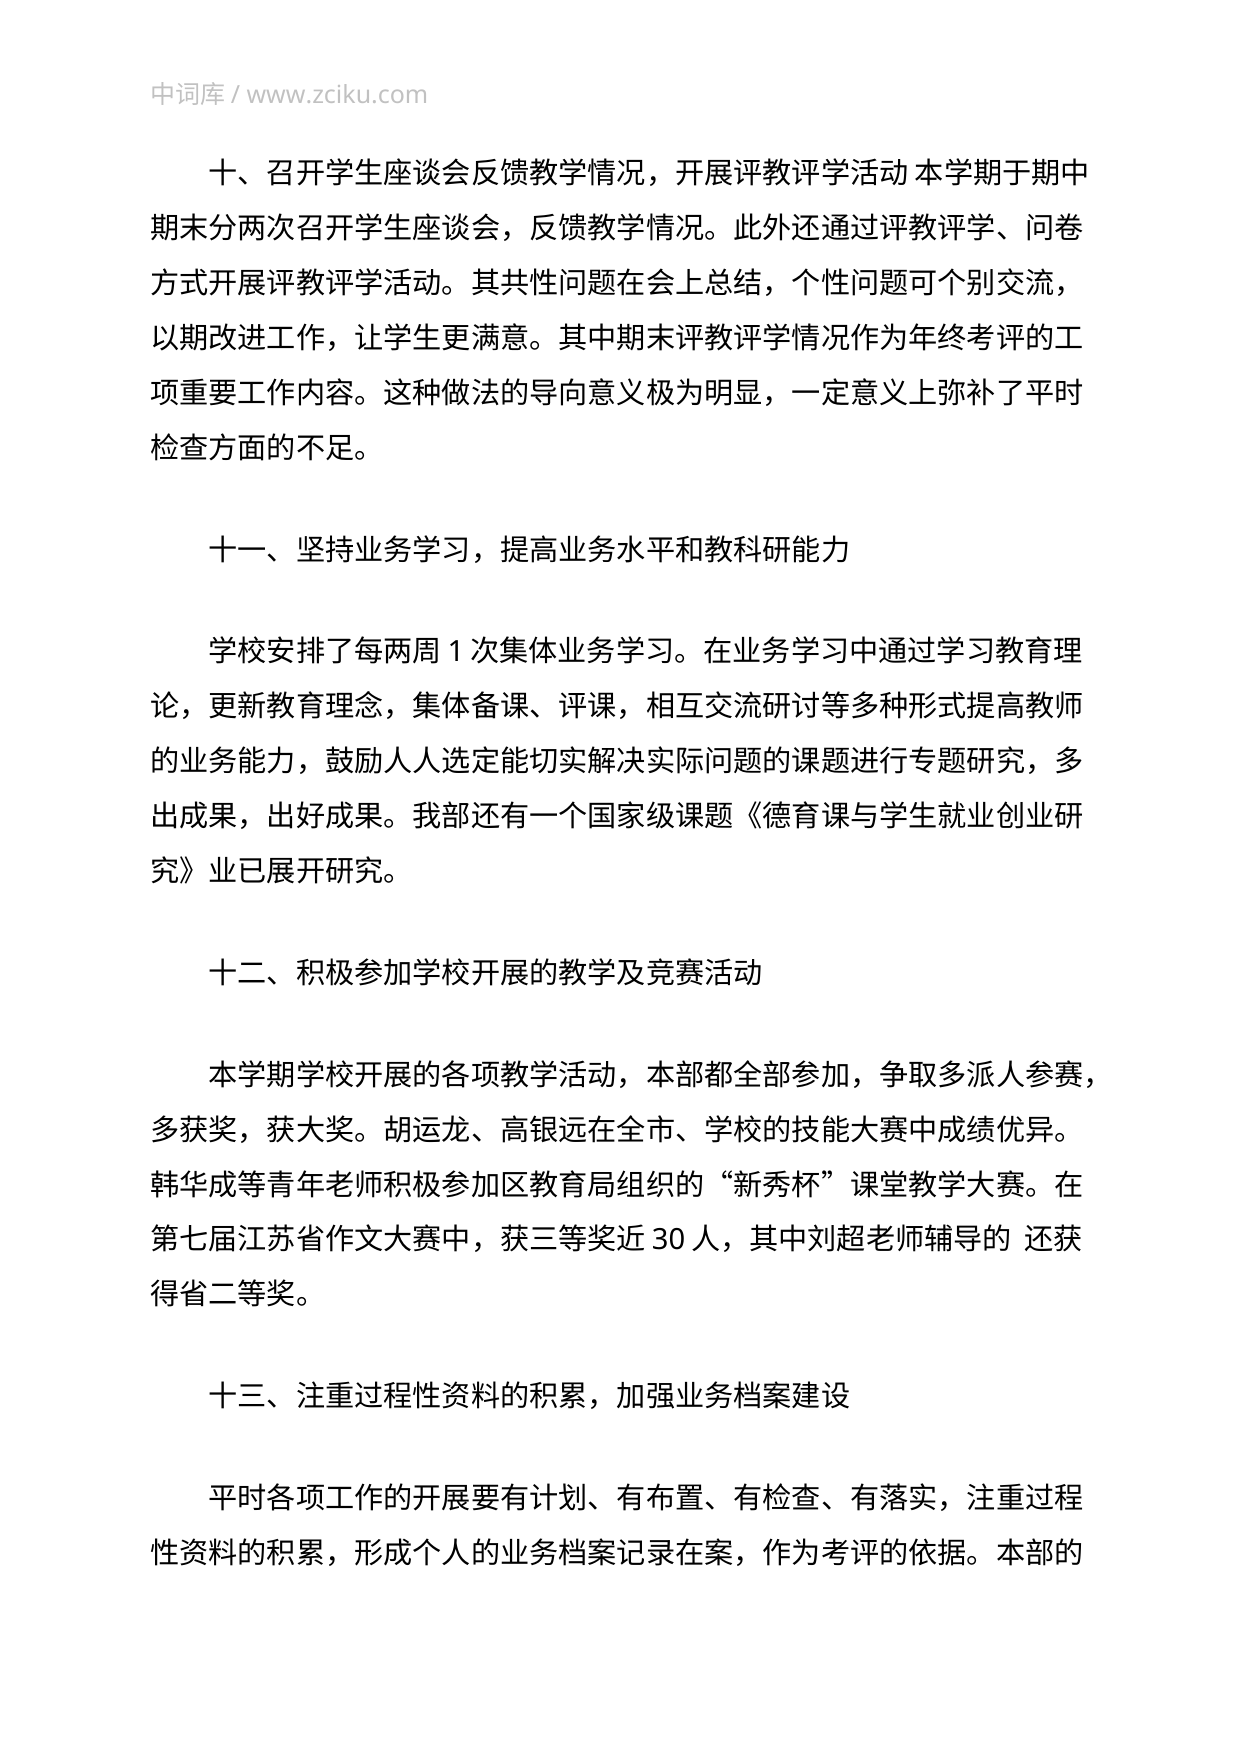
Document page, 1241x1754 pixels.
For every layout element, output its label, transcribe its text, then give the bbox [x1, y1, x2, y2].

text 十二、积极参加学校开展的教学及竞赛活动 [150, 949, 1090, 992]
text 十、召开学生座谈会反馈教学情况，开展评教评学活动 本学期于期中期末分两次召开学生座谈会，反馈教学情况。此外还通过评教评学、问卷方式开展评教评学活动。其共性问题在会上总结，个性问题可个别交流，以期改进工作，让学生更满意。其中期末评教评学情况作为年终考评的工项重要工作内容。这种做法的导向意义极为明显，一定意义上弥补了平时检查方面的不足。 [150, 150, 1090, 467]
text 学校安排了每两周1次集体业务学习。在业务学习中通过学习教育理论，更新教育理念，集体备课、评课，相互交流研讨等多种形式提高教师的业务能力，鼓励人人选定能切实解决实际问题的课题进行专题研究，多出成果，出好成果。我部还有一个国家级课题《德育课与学生就业创业研究》业已展开研究。 [150, 628, 1090, 890]
text 十三、注重过程性资料的积累，加强业务档案建设 [150, 1373, 1090, 1415]
text 十一、坚持业务学习，提高业务水平和教科研能力 [150, 526, 1090, 568]
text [150, 1474, 1090, 1572]
text 本学期学校开展的各项教学活动，本部都全部参加，争取多派人参赛，多获奖，获大奖。胡运龙、高银远在全市、学校的技能大赛中成绩优异。韩华成等青年老师积极参加区教育局组织的“新秀杯”课堂教学大赛。在第七届江苏省作文大赛中，获三等奖近30人，其中刘超老师辅导的 还获得省二等奖。 [150, 1051, 1090, 1313]
